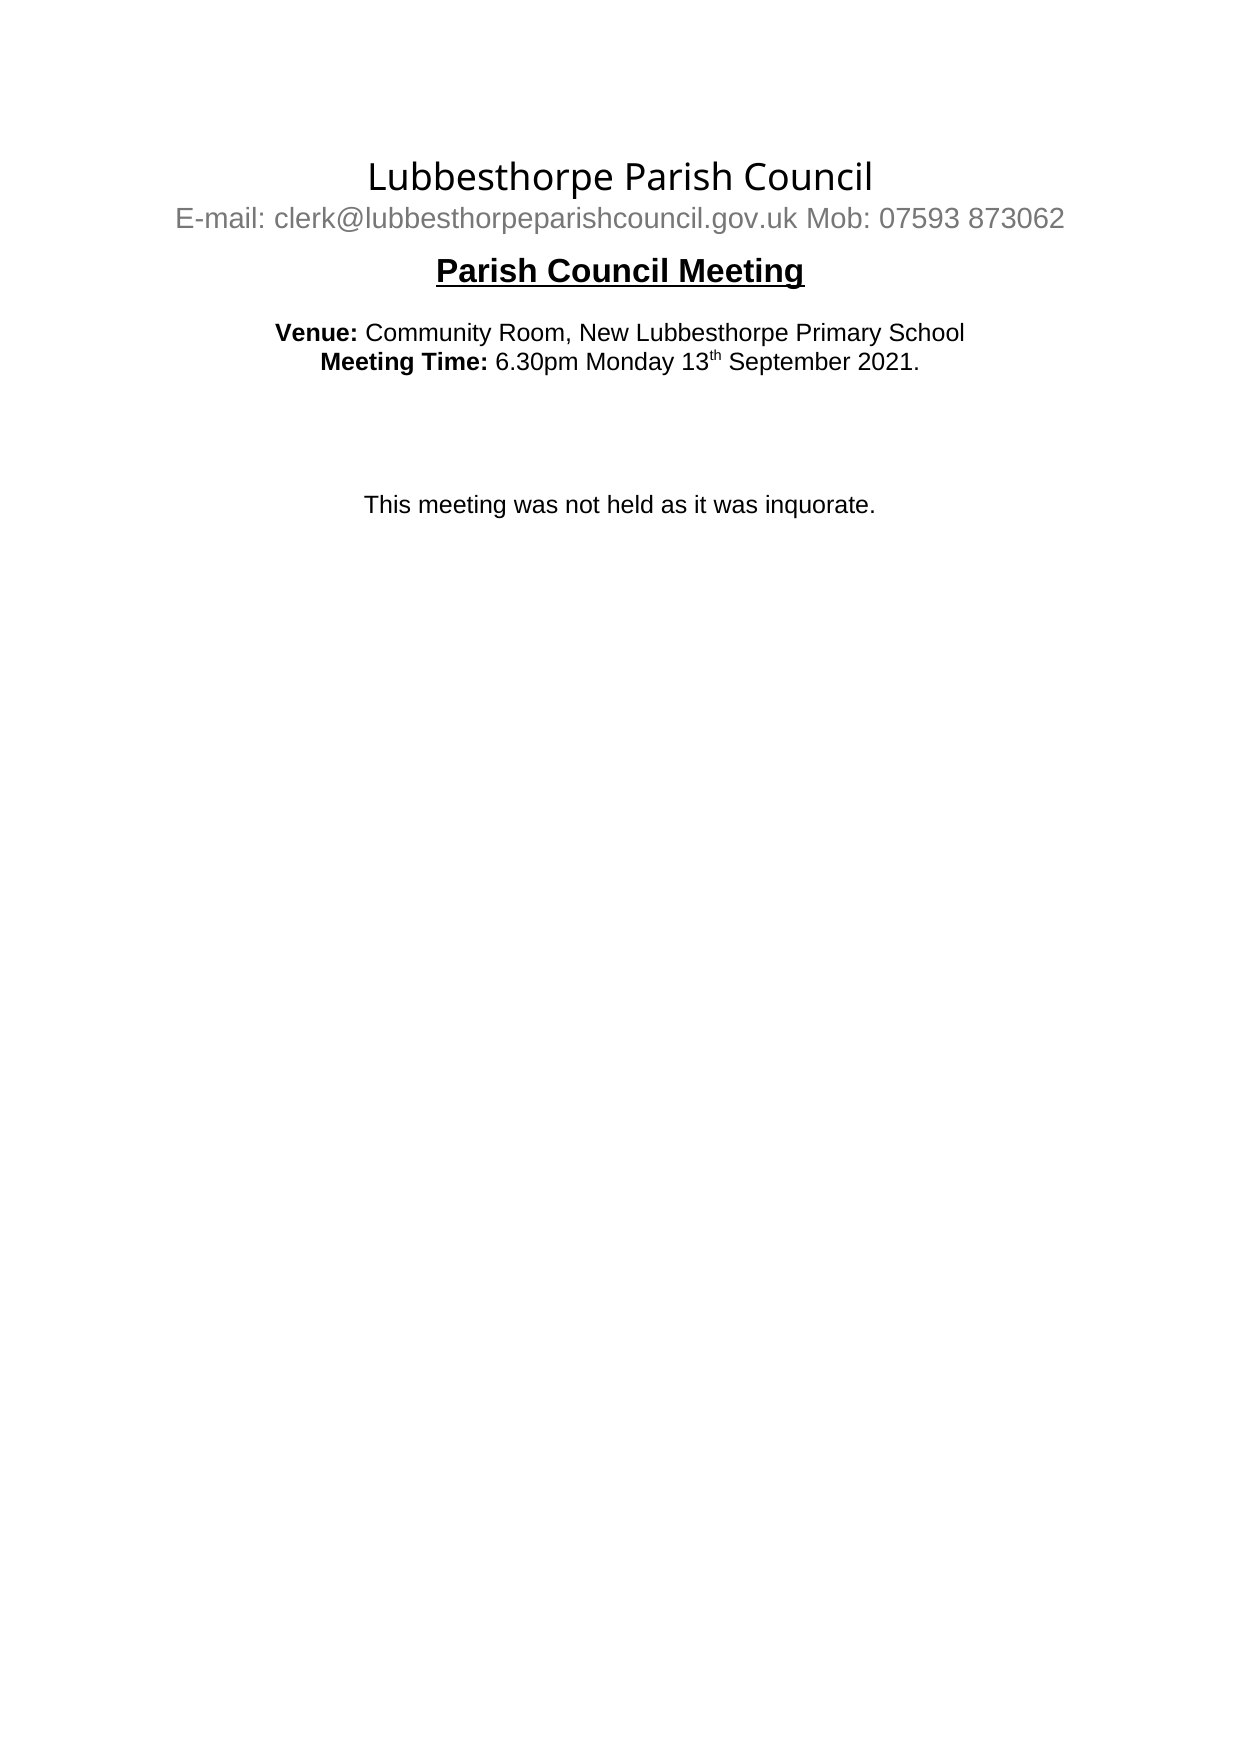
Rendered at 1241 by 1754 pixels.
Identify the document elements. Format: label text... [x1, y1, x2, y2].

subtitle Parish Council Meeting [150, 251, 1090, 290]
subtitle Venue: Community Room, New Lubbesthorpe Primary School [150, 318, 1090, 347]
text This meeting was not held as it was inquorate. [150, 490, 1090, 519]
text E-mail: clerk@lubbesthorpeparishcouncil.gov.uk Mob: 07593 873062 [150, 201, 1090, 234]
text Meeting Time: 6.30pm Monday 13th September 2021. [150, 347, 1090, 376]
text Lubbesthorpe Parish Council [150, 150, 1090, 201]
